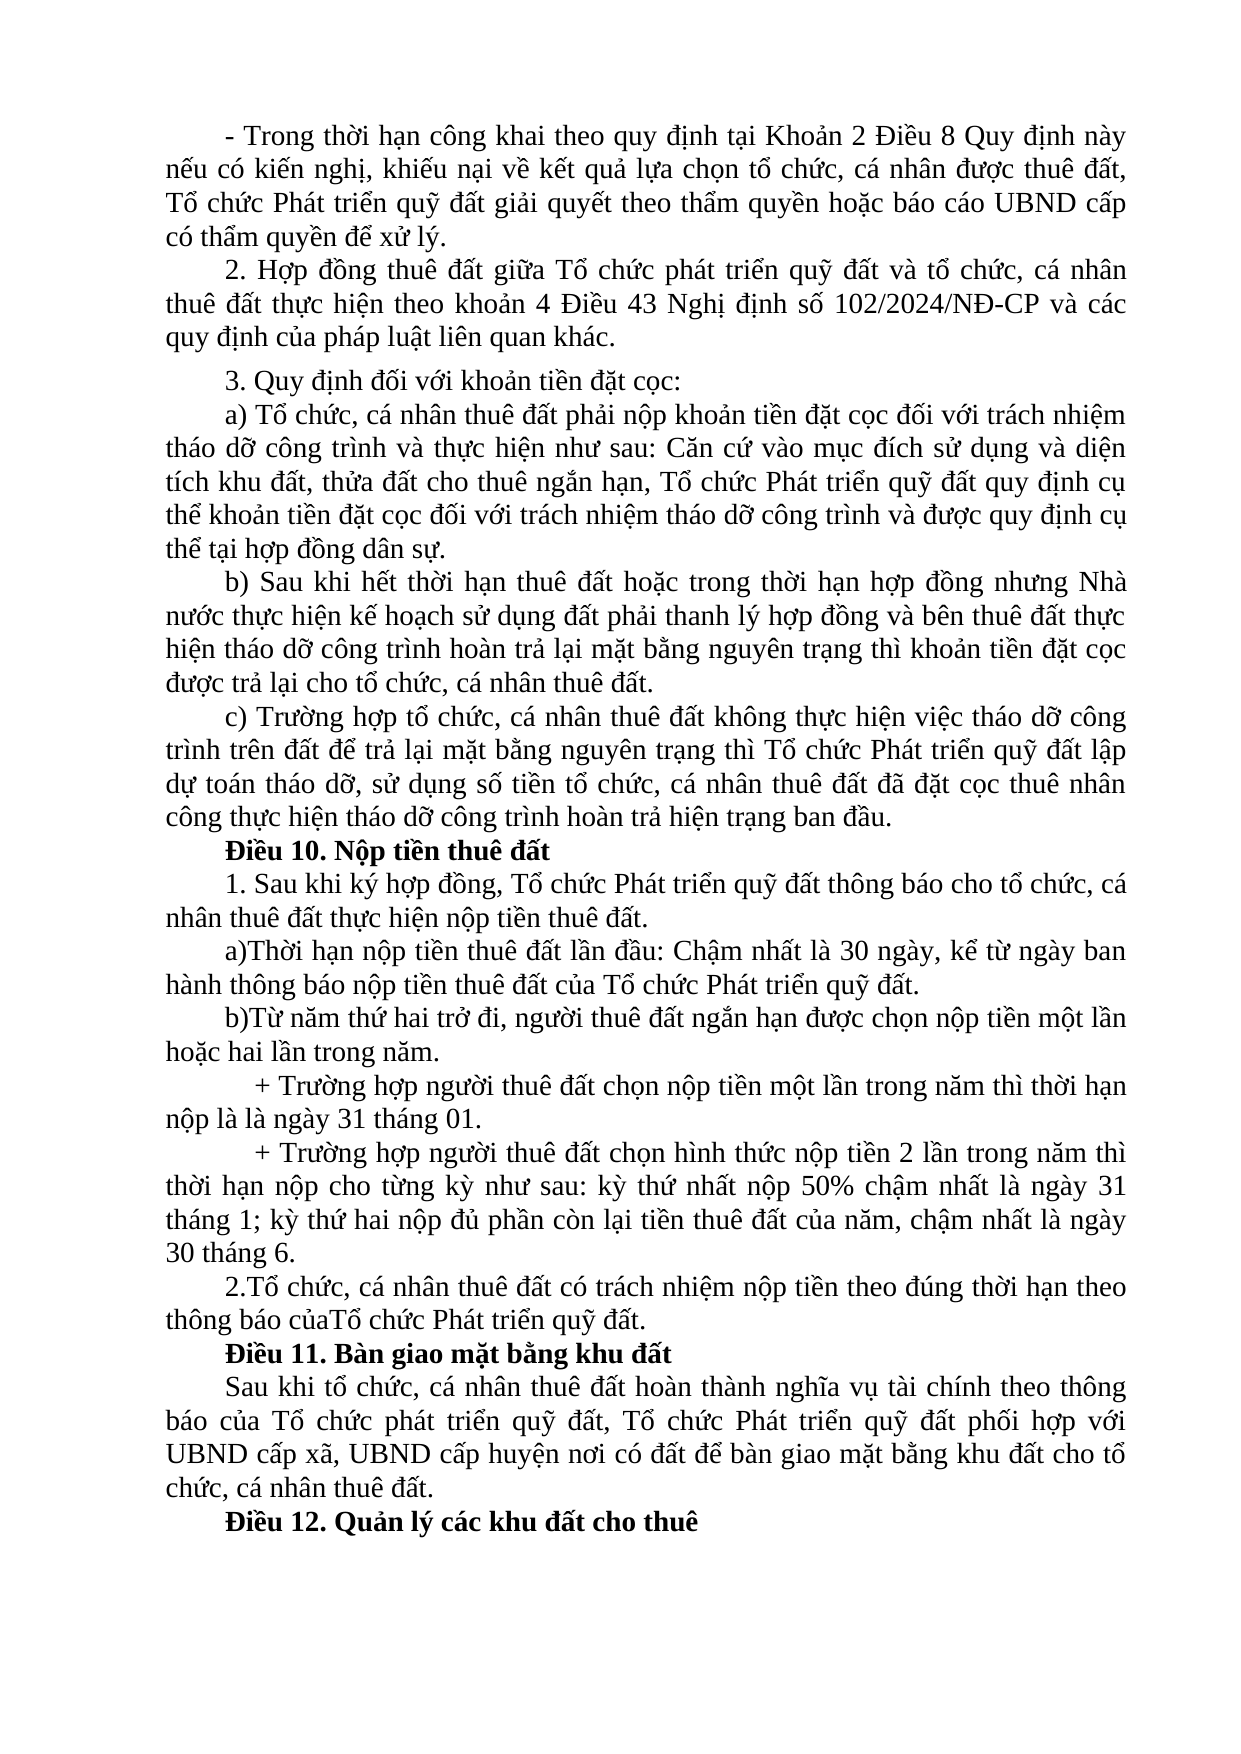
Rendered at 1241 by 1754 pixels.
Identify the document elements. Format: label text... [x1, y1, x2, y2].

text 1. Sau khi ký hợp đồng, Tổ chức Phát triển quỹ đất thông báo cho tổ chức, cá nhân thuê đất thực hiện nộp tiền thuê đất. [165, 866, 1128, 933]
text - Trong thời hạn công khai theo quy định tại Khoản 2 Điều 8 Quy định này nếu có kiến nghị, khiếu nại về kết quả lựa chọn tổ chức, cá nhân được thuê đất, Tổ chức Phát triển quỹ đất giải quyết theo thẩm quyền hoặc báo cáo UBND cấp có thẩm quyền để xử lý. [165, 118, 1128, 252]
text + Trường hợp người thuê đất chọn hình thức nộp tiền 2 lần trong năm thì thời hạn nộp cho từng kỳ như sau: kỳ thứ nhất nộp 50% chậm nhất là ngày 31 tháng 1; kỳ thứ hai nộp đủ phần còn lại tiền thuê đất của năm, chậm nhất là ngày 30 tháng 6. [165, 1135, 1128, 1269]
text 2.Tổ chức, cá nhân thuê đất có trách nhiệm nộp tiền theo đúng thời hạn theo thông báo củaTổ chức Phát triển quỹ đất. [165, 1269, 1128, 1336]
text a)Thời hạn nộp tiền thuê đất lần đầu: Chậm nhất là 30 ngày, kể từ ngày ban hành thông báo nộp tiền thuê đất của Tổ chức Phát triển quỹ đất. [165, 933, 1128, 1001]
text c) Trường hợp tổ chức, cá nhân thuê đất không thực hiện việc tháo dỡ công trình trên đất để trả lại mặt bằng nguyên trạng thì Tổ chức Phát triển quỹ đất lập dự toán tháo dỡ, sử dụng số tiền tổ chức, cá nhân thuê đất đã đặt cọc thuê nhân công thực hiện tháo dỡ công trình hoàn trả hiện trạng ban đầu. [165, 699, 1128, 833]
text 2. Hợp đồng thuê đất giữa Tổ chức phát triển quỹ đất và tổ chức, cá nhân thuê đất thực hiện theo khoản 4 Điều 43 Nghị định số 102/2024/NĐ-CP và các quy định của pháp luật liên quan khác. [165, 252, 1128, 353]
text + Trường hợp người thuê đất chọn nộp tiền một lần trong năm thì thời hạn nộp là là ngày 31 tháng 01. [165, 1068, 1128, 1135]
text a) Tổ chức, cá nhân thuê đất phải nộp khoản tiền đặt cọc đối với trách nhiệm tháo dỡ công trình và thực hiện như sau: Căn cứ vào mục đích sử dụng và diện tích khu đất, thửa đất cho thuê ngắn hạn, Tổ chức Phát triển quỹ đất quy định cụ thể khoản tiền đặt cọc đối với trách nhiệm tháo dỡ công trình và được quy định cụ thể tại hợp đồng dân sự. [165, 397, 1128, 564]
text Điều 12. Quản lý các khu đất cho thuê [165, 1504, 1128, 1537]
text b) Sau khi hết thời hạn thuê đất hoặc trong thời hạn hợp đồng nhưng Nhà nước thực hiện kế hoạch sử dụng đất phải thanh lý hợp đồng và bên thuê đất thực hiện tháo dỡ công trình hoàn trả lại mặt bằng nguyên trạng thì khoản tiền đặt cọc được trả lại cho tổ chức, cá nhân thuê đất. [165, 564, 1128, 699]
text Sau khi tổ chức, cá nhân thuê đất hoàn thành nghĩa vụ tài chính theo thông báo của Tổ chức phát triển quỹ đất, Tổ chức Phát triển quỹ đất phối hợp với UBND cấp xã, UBND cấp huyện nơi có đất để bàn giao mặt bằng khu đất cho tổ chức, cá nhân thuê đất. [165, 1369, 1128, 1504]
text Điều 11. Bàn giao mặt bằng khu đất [165, 1336, 1128, 1369]
text 3. Quy định đối với khoản tiền đặt cọc: [165, 363, 1128, 397]
text b)Từ năm thứ hai trở đi, người thuê đất ngắn hạn được chọn nộp tiền một lần hoặc hai lần trong năm. [165, 1001, 1128, 1068]
text Điều 10. Nộp tiền thuê đất [165, 833, 1128, 866]
